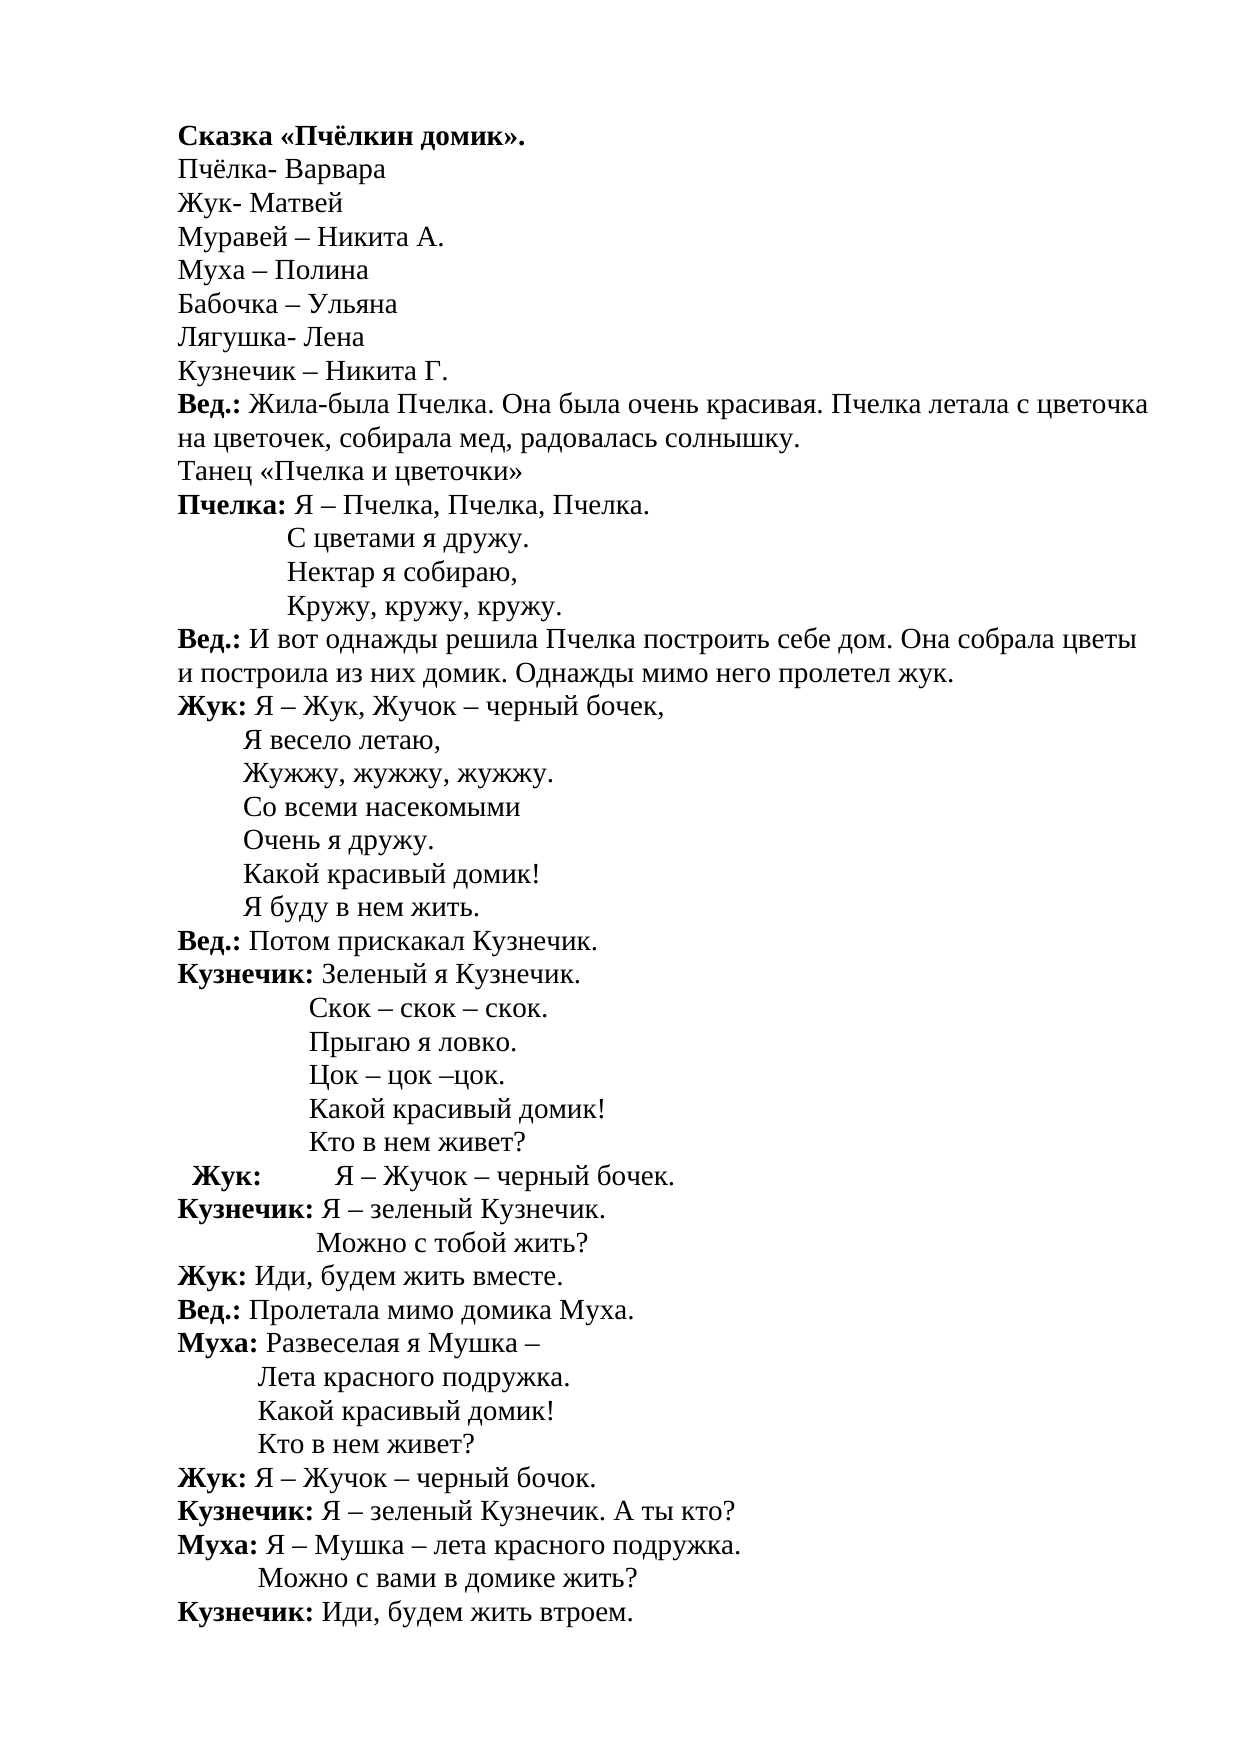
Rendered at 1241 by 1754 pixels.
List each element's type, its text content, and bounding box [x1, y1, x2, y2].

text Вед.: Потом прискакал Кузнечик. [177, 923, 1152, 957]
text Жук: Иди, будем жить вместе. [177, 1258, 1152, 1292]
text Жук- Матвей [177, 185, 1152, 219]
text Жук: Я – Жук, Жучок – черный бочек, Я весело летаю, Жужжу, жужжу, жужжу. Со всеми насекомыми Очень я дружу. Какой красивый домик! Я буду в нем жить. [177, 688, 1152, 923]
text Бабочка – Ульяна [177, 286, 1152, 319]
text Пчёлка- Варвара [177, 152, 1152, 185]
text Жук: Я – Жучок – черный бочок. [177, 1460, 1152, 1493]
text Муравей – Никита А. [177, 219, 1152, 252]
text Вед.: Пролетала мимо домика Муха. [177, 1292, 1152, 1326]
text Жук: Я – Жучок – черный бочек. Кузнечик: Я – зеленый Кузнечик. Можно с тобой жить? [177, 1158, 1152, 1258]
text Танец «Пчелка и цветочки» [177, 453, 1152, 487]
text Сказка «Пчёлкин домик». [177, 118, 1152, 152]
text Муха – Полина [177, 252, 1152, 286]
text Кузнечик: Зеленый я Кузнечик. Скок – скок – скок. Прыгаю я ловко. Цок – цок –цок. Какой красивый домик! Кто в нем живет? [177, 957, 1152, 1158]
text Муха: Развеселая я Мушка – Лета красного подружка. Какой красивый домик! Кто в нем живет? [177, 1326, 1152, 1460]
text Кузнечик: Я – зеленый Кузнечик. А ты кто? [177, 1493, 1152, 1527]
text Кузнечик: Иди, будем жить втроем. [177, 1594, 1152, 1627]
text Кузнечик – Никита Г. [177, 353, 1152, 386]
text Пчелка: Я – Пчелка, Пчелка, Пчелка. С цветами я дружу. Нектар я собираю, Кружу, кружу, кружу. [177, 487, 1152, 621]
text Вед.: И вот однажды решила Пчелка построить себе дом. Она собрала цветы и построила из них домик. Однажды мимо него пролетел жук. [177, 621, 1152, 688]
text Вед.: Жила-была Пчелка. Она была очень красивая. Пчелка летала с цветочка на цветочек, собирала мед, радовалась солнышку. [177, 386, 1152, 453]
text Муха: Я – Мушка – лета красного подружка. Можно с вами в домике жить? [177, 1527, 1152, 1594]
text Лягушка- Лена [177, 319, 1152, 353]
